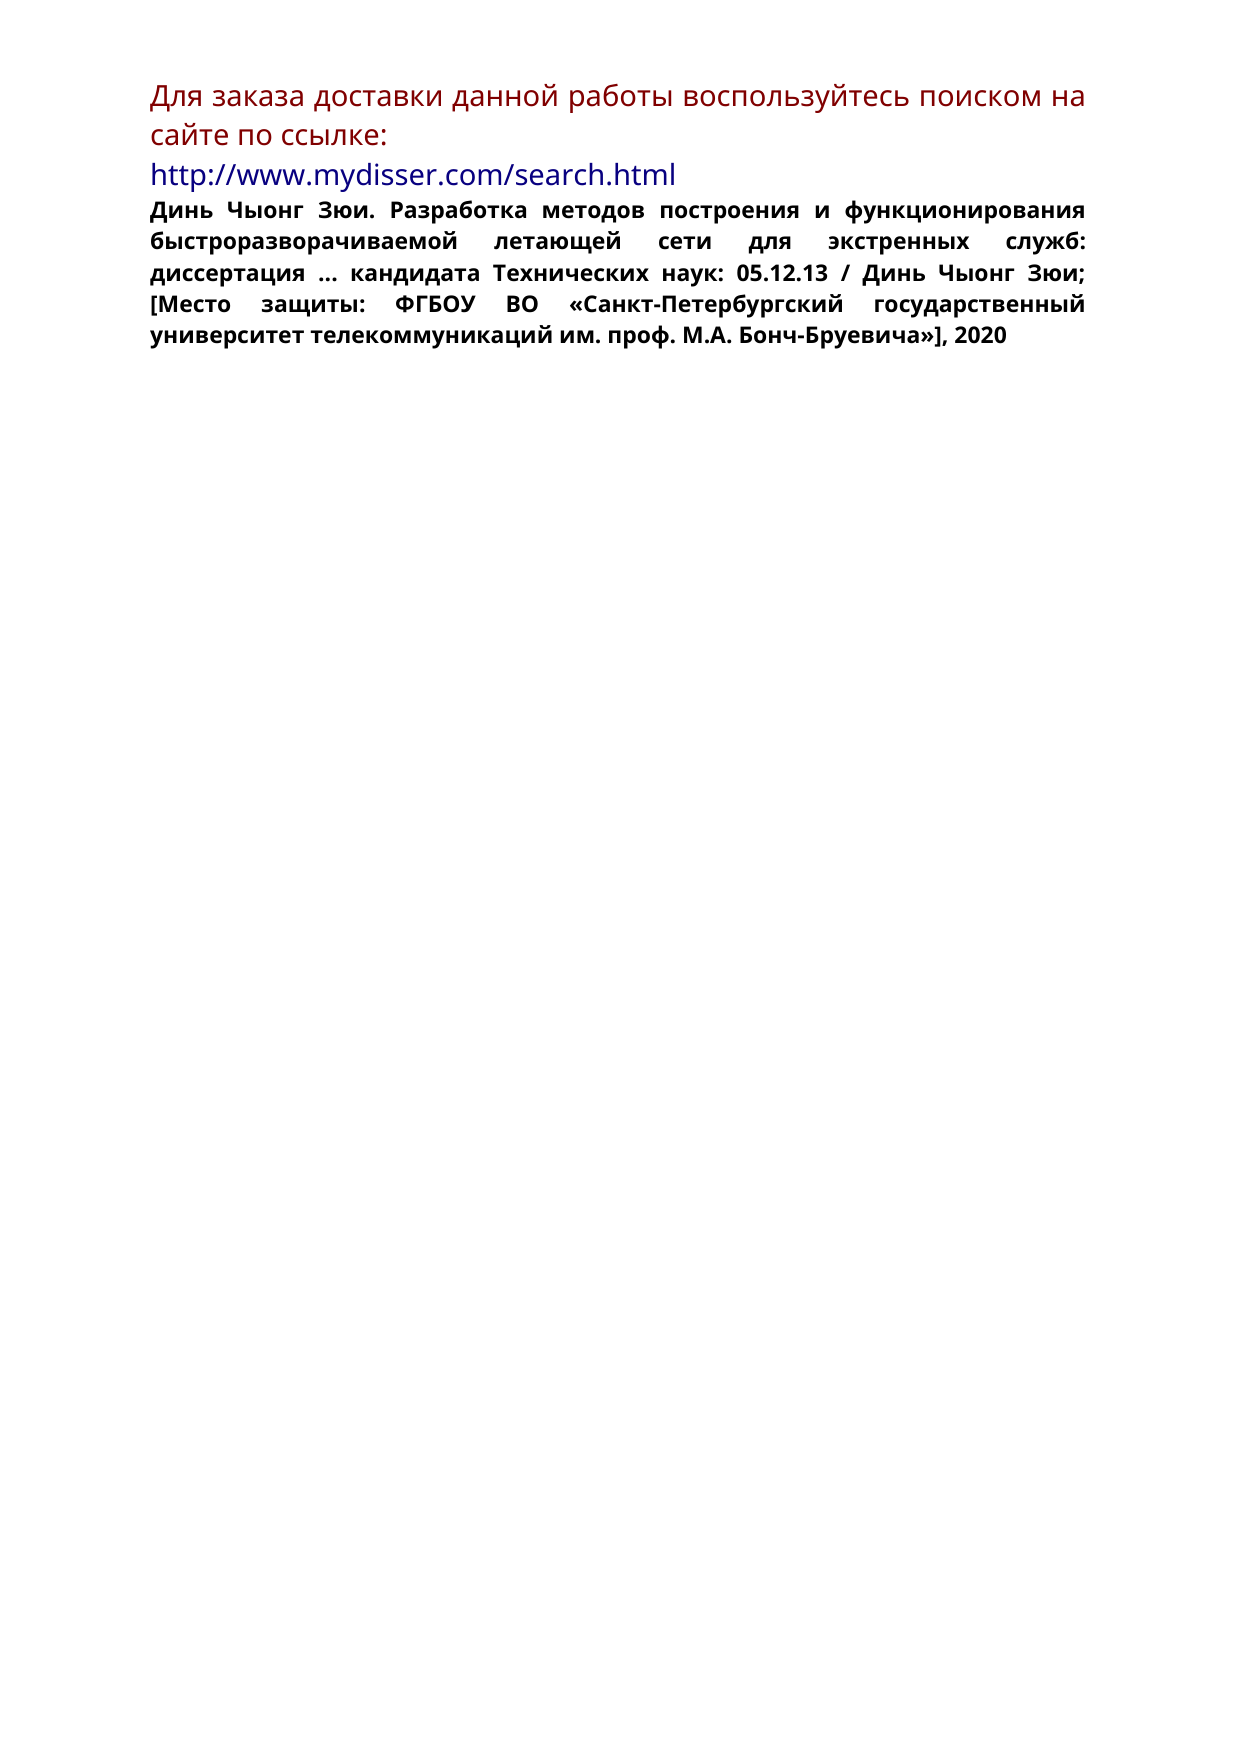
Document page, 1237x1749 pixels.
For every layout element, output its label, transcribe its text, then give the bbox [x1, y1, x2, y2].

text Динь Чыонг Зюи. Разработка методов построения и функционирования быстроразворачиваемой летающей сети для экстренных служб: диссертация ... кандидата Технических наук: 05.12.13 / Динь Чыонг Зюи;[Место защиты: ФГБОУ ВО «Санкт-Петербургский государственный университет телекоммуникаций им. проф. М.А. Бонч-Бруевича»], 2020 [150, 194, 1086, 350]
